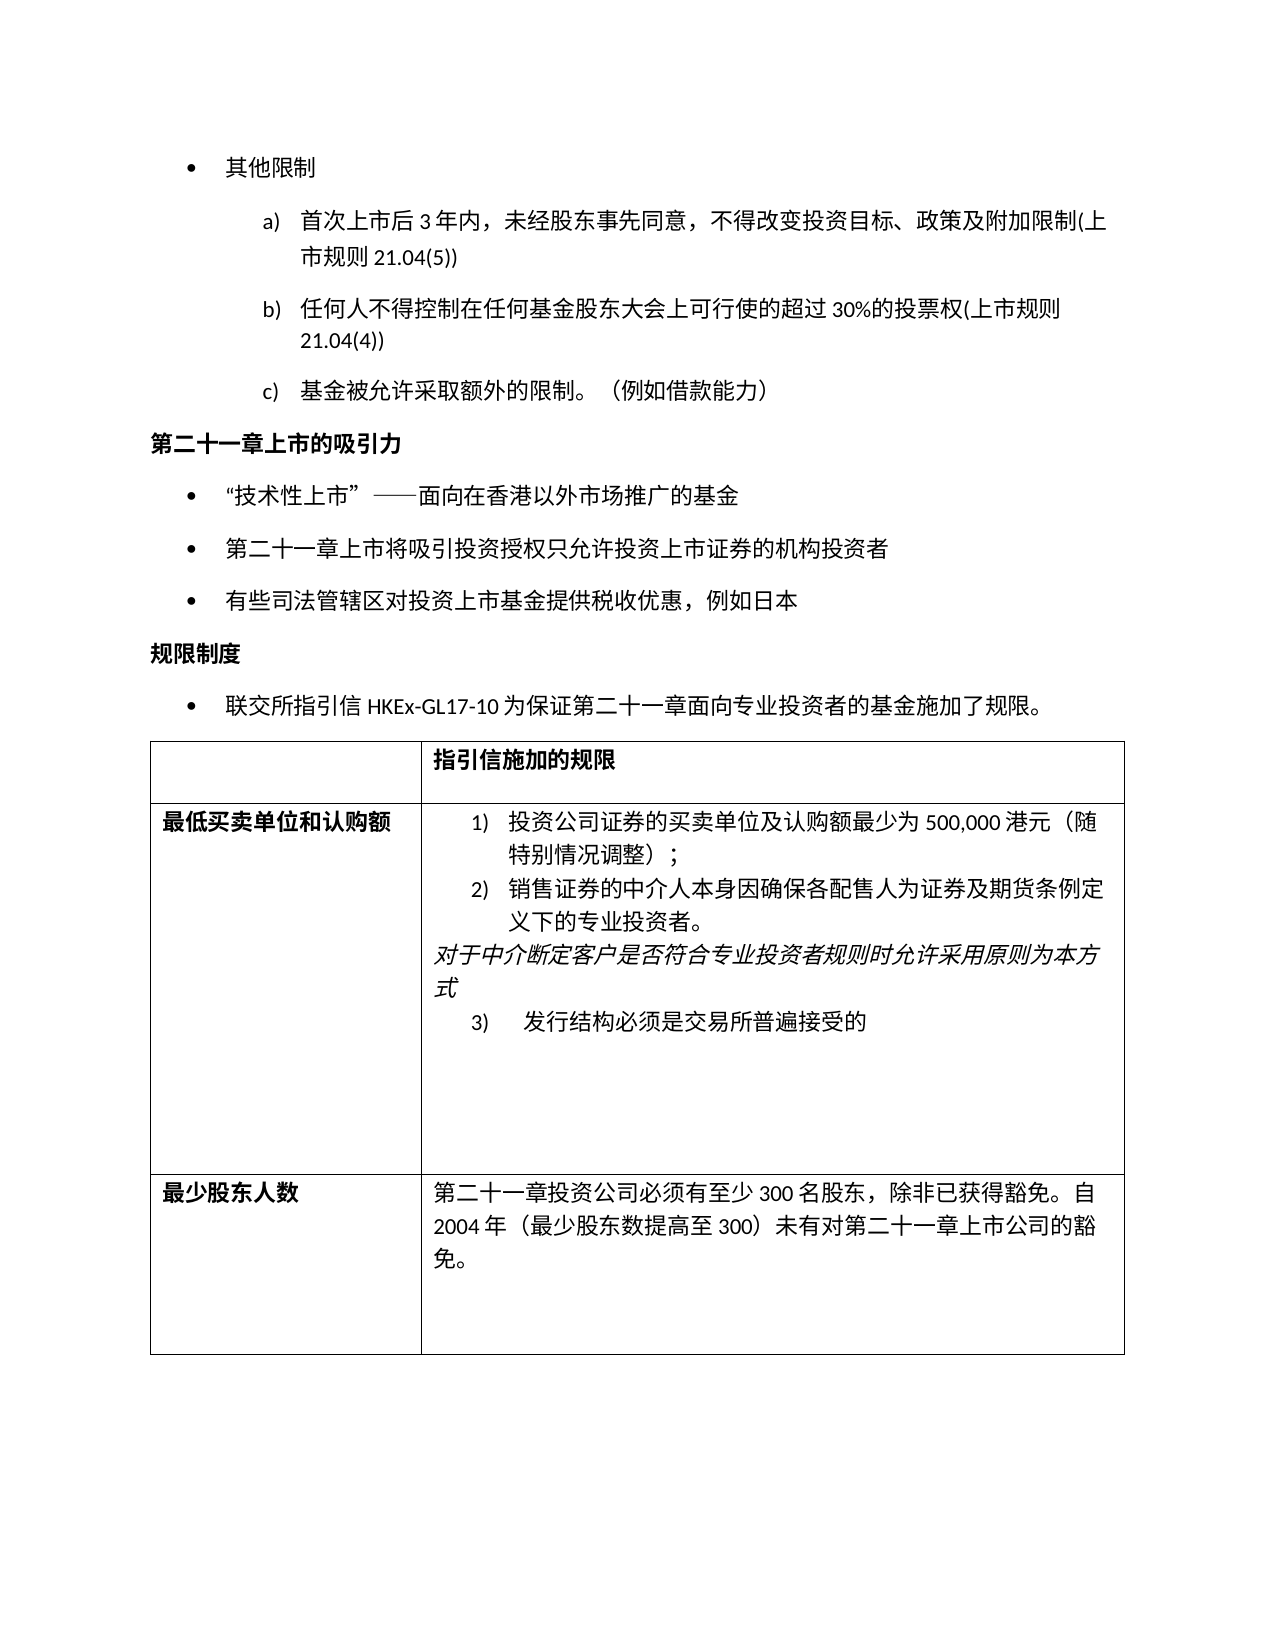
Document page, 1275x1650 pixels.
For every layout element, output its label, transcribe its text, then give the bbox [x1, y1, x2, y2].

list 基金被允许采取额外的限制。（例如借款能力） [262, 373, 1125, 406]
list 任何人不得控制在任何基金股东大会上可行使的超过30%的投票权(上市规则21.04(4)) [262, 291, 1125, 354]
text 规限制度 [150, 636, 1125, 669]
table_cell 投资公司证券的买卖单位及认购额最少为500,000港元（随特别情况调整）； 销售证券的中介人本身因确保各配售人为证券及期货条例定义下的专业投资者。 对于中介断定客户是否符合专业投资者规则时允许采用原则为本方式 发行结构必须是交易所普遍接受的 [422, 804, 1124, 1173]
list 第二十一章上市将吸引投资授权只允许投资上市证券的机构投资者 [187, 531, 1125, 564]
table_header 指引信施加的规限 [422, 742, 1124, 803]
list 其他限制 [187, 150, 1125, 183]
table_cell 第二十一章投资公司必须有至少300名股东，除非已获得豁免。自2004年（最少股东数提高至300）未有对第二十一章上市公司的豁免。 [422, 1175, 1124, 1353]
table_cell 最低买卖单位和认购额 [151, 804, 421, 1173]
table_header [151, 742, 421, 803]
list 首次上市后3年内，未经股东事先同意，不得改变投资目标、政策及附加限制(上市规则21.04(5)) [262, 202, 1125, 272]
list “技术性上市”——面向在香港以外市场推广的基金 [187, 478, 1125, 511]
list 联交所指引信HKEx-GL17-10为保证第二十一章面向专业投资者的基金施加了规限。 [187, 688, 1125, 721]
text 第二十一章上市的吸引力 [150, 426, 1125, 459]
list 有些司法管辖区对投资上市基金提供税收优惠，例如日本 [187, 583, 1125, 616]
table_cell 最少股东人数 [151, 1175, 421, 1353]
